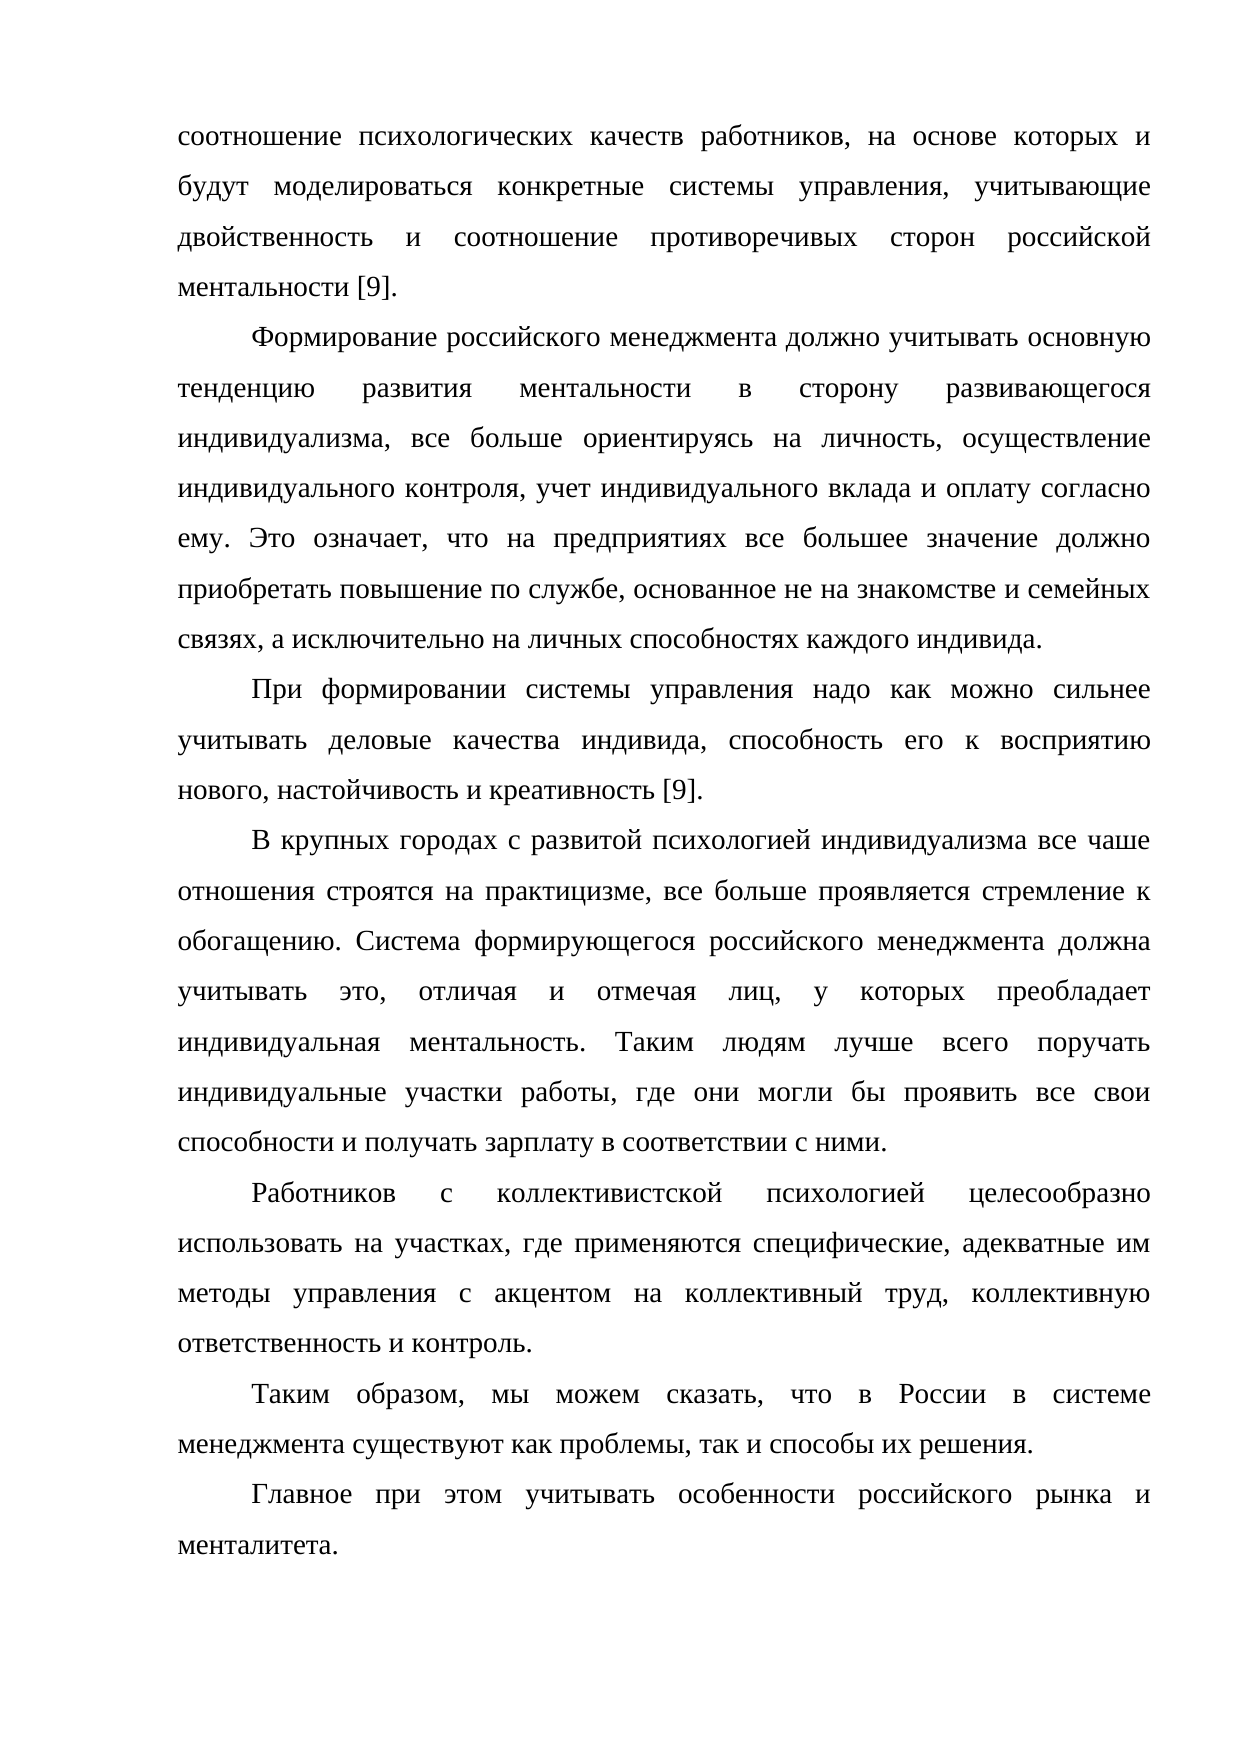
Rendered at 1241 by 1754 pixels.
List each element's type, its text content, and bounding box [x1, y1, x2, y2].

text Работников с коллективистской психологией целесообразно использовать на участках, где применяются специфические, адекватные им методы управления с акцентом на коллективный труд, коллективную ответственность и контроль. [177, 1175, 1152, 1359]
text При формировании системы управления надо как можно сильнее учитывать деловые качества индивида, способность его к восприятию нового, настойчивость и креативность [9]. [177, 672, 1152, 806]
text Формирование российского менеджмента должно учитывать основную тенденцию развития ментальности в сторону развивающегося индивидуализма, все больше ориентируясь на личность, осуществление индивидуального контроля, учет индивидуального вклада и оплату согласно ему. Это означает, что на предприятиях все большее значение должно приобретать повышение по службе, основанное не на знакомстве и семейных связях, а исключительно на личных способностях каждого индивида. [177, 319, 1152, 655]
text Таким образом, мы можем сказать, что в России в системе менеджмента существуют как проблемы, так и способы их решения. [177, 1376, 1152, 1460]
text Главное при этом учитывать особенности российского рынка и менталитета. [177, 1477, 1152, 1560]
text В крупных городах с развитой психологией индивидуализма все чаше отношения строятся на практицизме, все больше проявляется стремление к обогащению. Система формирующегося российского менеджмента должна учитывать это, отличая и отмечая лиц, у которых преобладает индивидуальная ментальность. Таким людям лучше всего поручать индивидуальные участки работы, где они могли бы проявить все свои способности и получать зарплату в соответствии с ними. [177, 822, 1152, 1158]
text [177, 118, 1152, 303]
